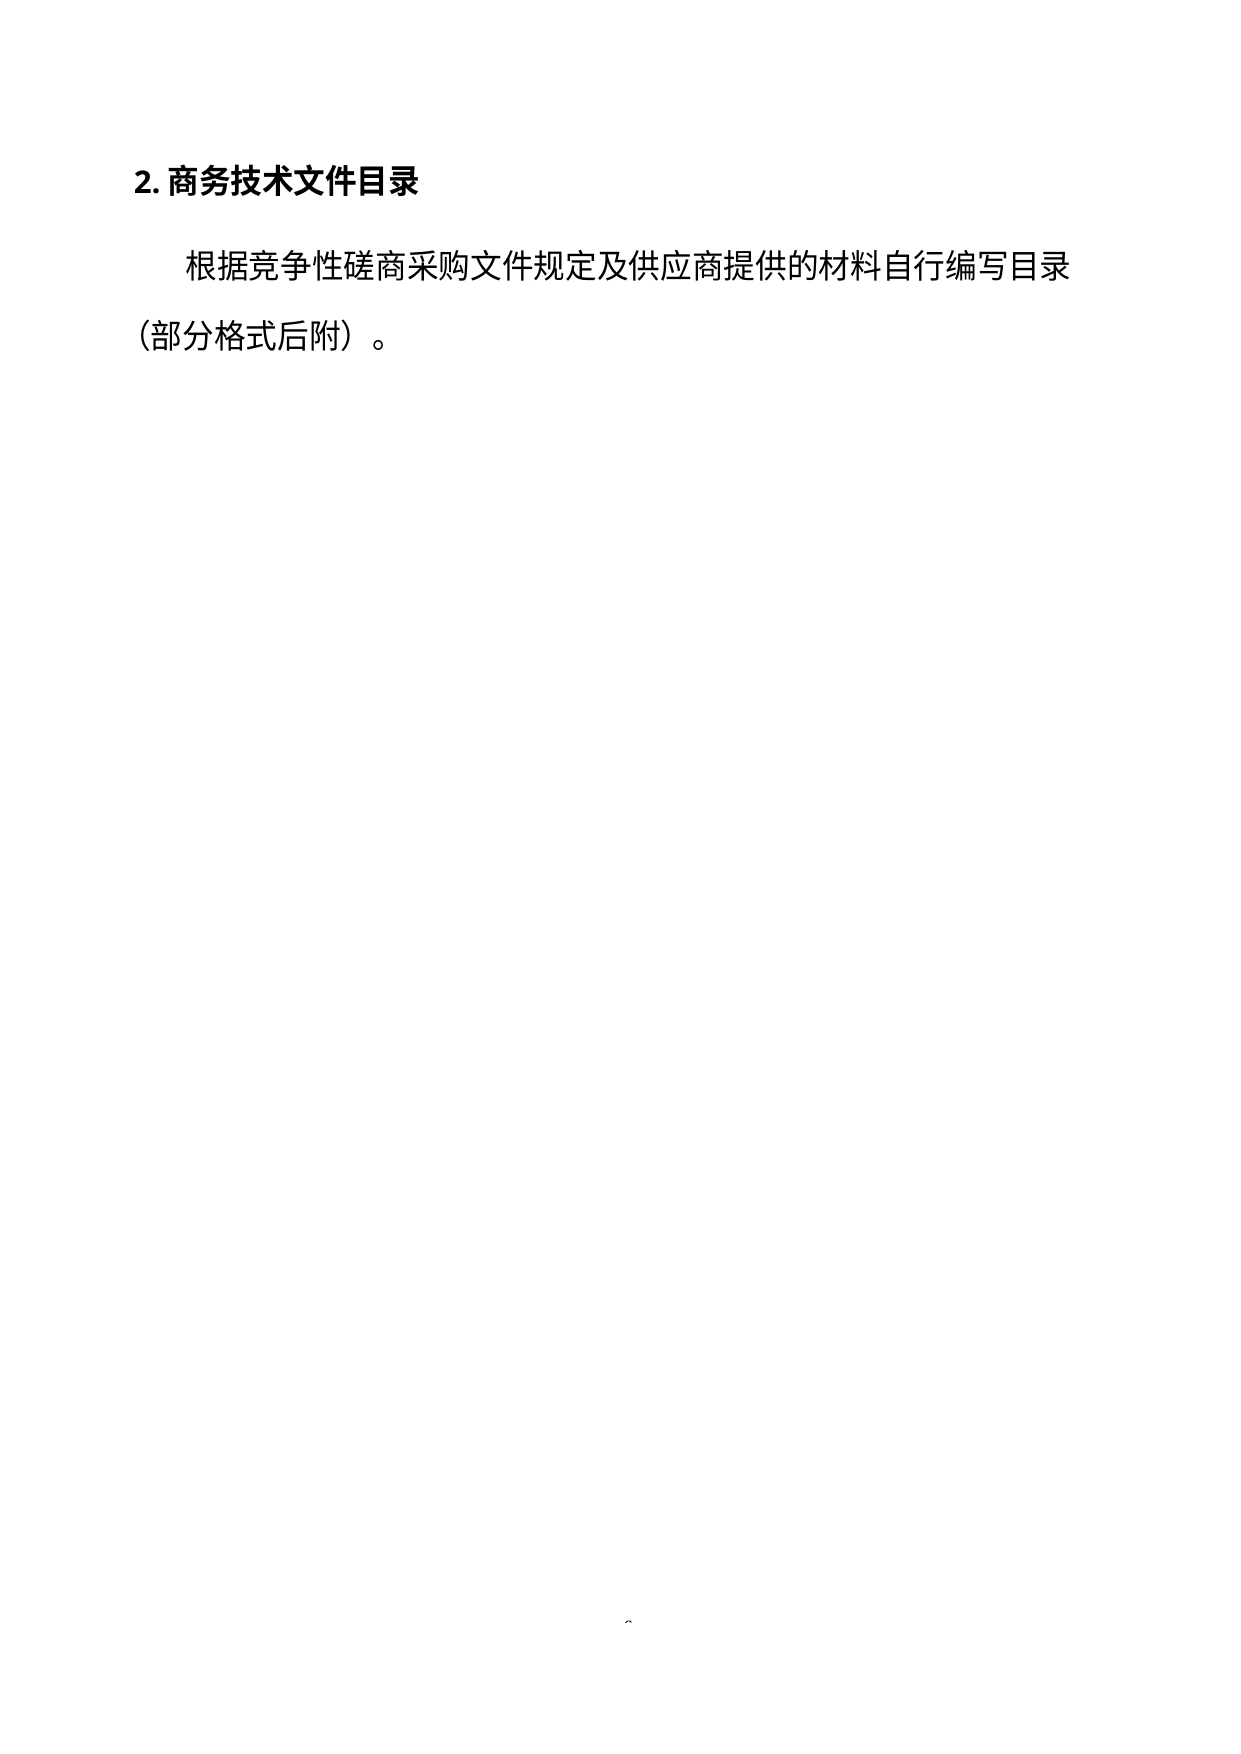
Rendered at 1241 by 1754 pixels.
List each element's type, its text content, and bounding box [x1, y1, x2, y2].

text （部分格式后附）。 [119, 310, 1163, 358]
text 根据竞争性磋商采购文件规定及供应商提供的材料自行编写目录 [185, 240, 1163, 288]
list 商务技术文件目录 [134, 155, 1163, 203]
